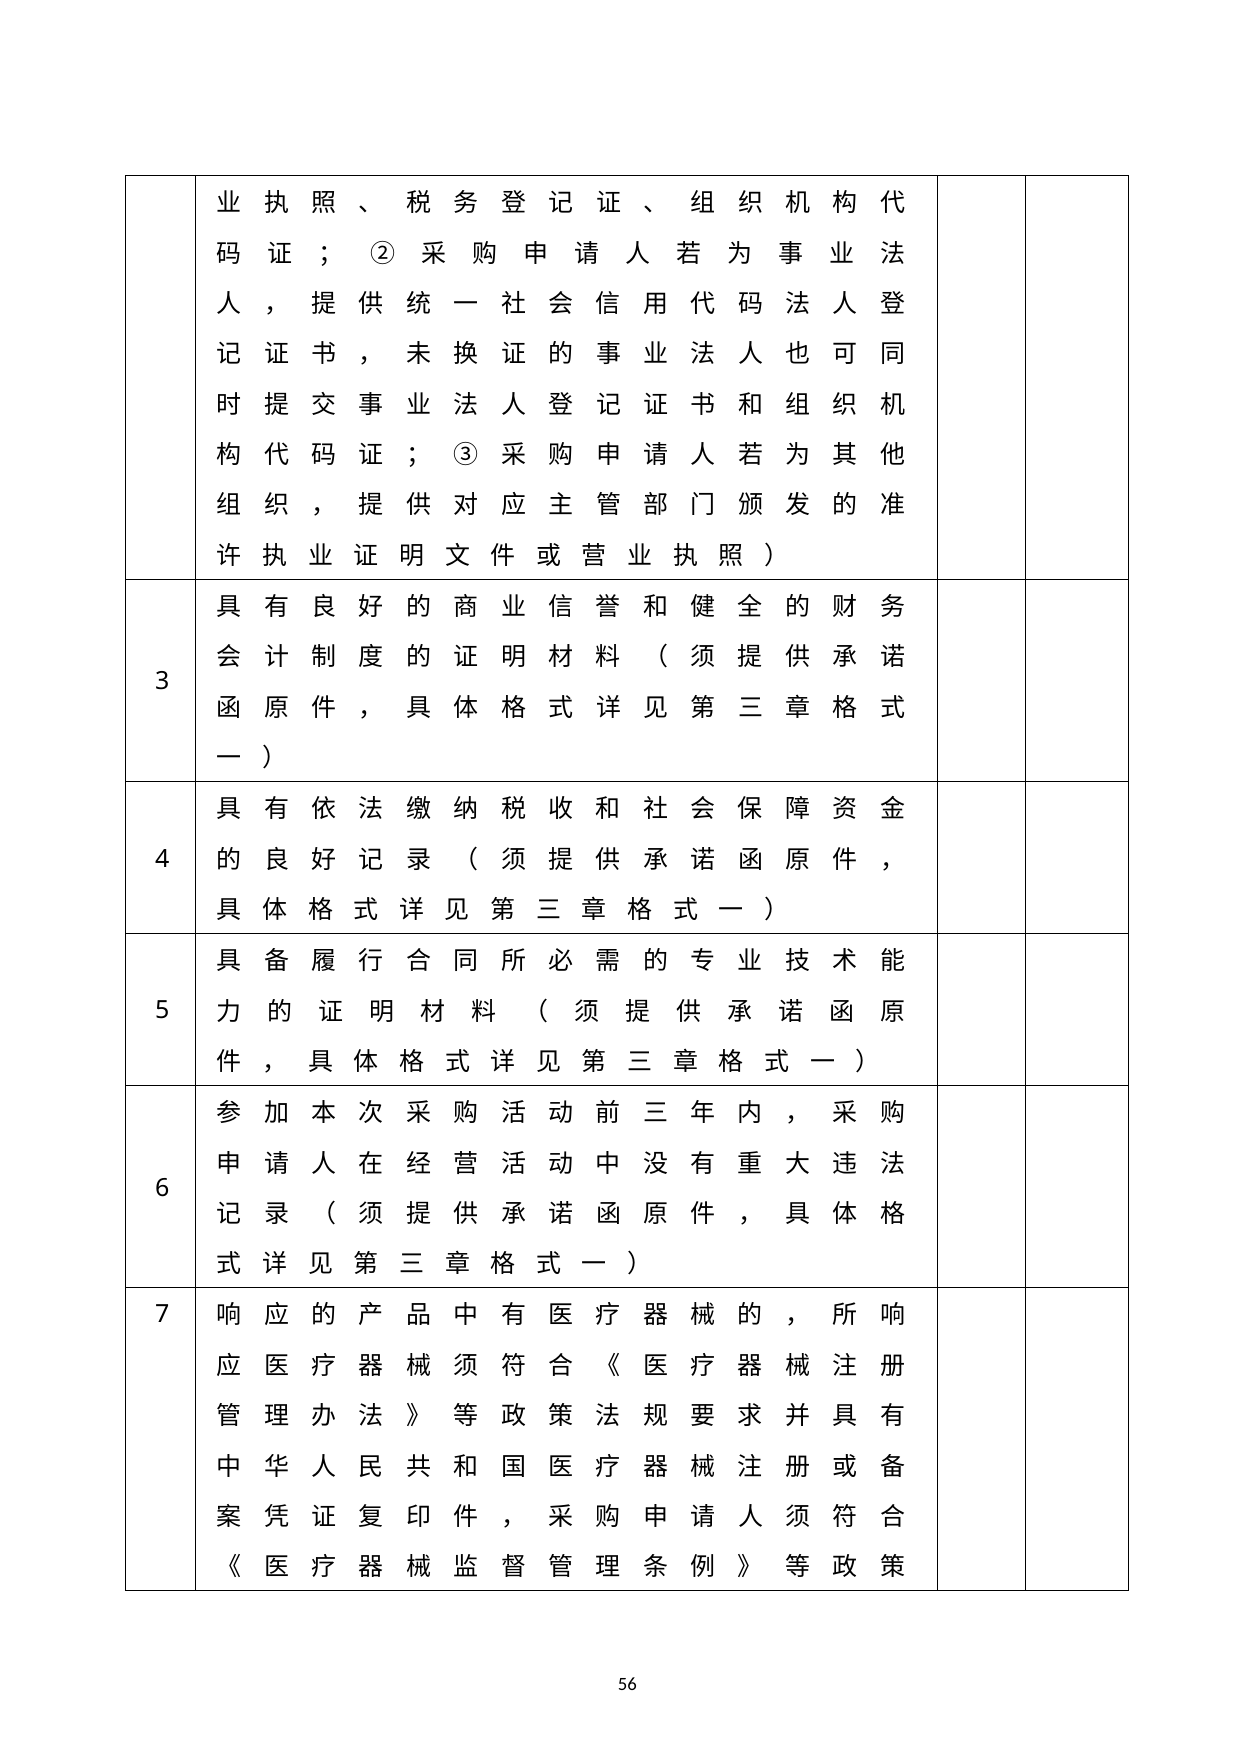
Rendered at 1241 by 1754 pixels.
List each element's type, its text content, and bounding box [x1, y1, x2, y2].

table_cell 具有依法缴纳税收和社会保障资金的良好记录（须提供承诺函原件，具体格式详见第三章格式一） [196, 782, 937, 933]
table_cell [1026, 1086, 1128, 1287]
table_cell [1026, 580, 1128, 781]
table_cell 5 [126, 934, 195, 1085]
table_cell 2 [126, 176, 195, 578]
table_cell 具备履行合同所必需的专业技术能力的证明材料（须提供承诺函原件，具体格式详见第三章格式一） [196, 934, 937, 1085]
table_cell [1026, 176, 1128, 578]
table_cell 6 [126, 1086, 195, 1287]
table_cell [938, 782, 1025, 933]
table_cell 参加本次采购活动前三年内，采购申请人在经营活动中没有重大违法记录（须提供承诺函原件，具体格式详见第三章格式一） [196, 1086, 937, 1287]
table_cell 7 [126, 1288, 195, 1590]
table_cell [938, 934, 1025, 1085]
table_cell [1026, 1288, 1128, 1590]
table_cell 3 [126, 580, 195, 781]
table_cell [196, 176, 937, 578]
table_cell [1026, 934, 1128, 1085]
table_cell [938, 1288, 1025, 1590]
table_cell [938, 176, 1025, 578]
table_cell 4 [126, 782, 195, 933]
table_cell 具有良好的商业信誉和健全的财务会计制度的证明材料（须提供承诺函原件，具体格式详见第三章格式一） [196, 580, 937, 781]
table_cell [938, 580, 1025, 781]
table_cell [1026, 782, 1128, 933]
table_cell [196, 1288, 937, 1590]
table_cell [938, 1086, 1025, 1287]
